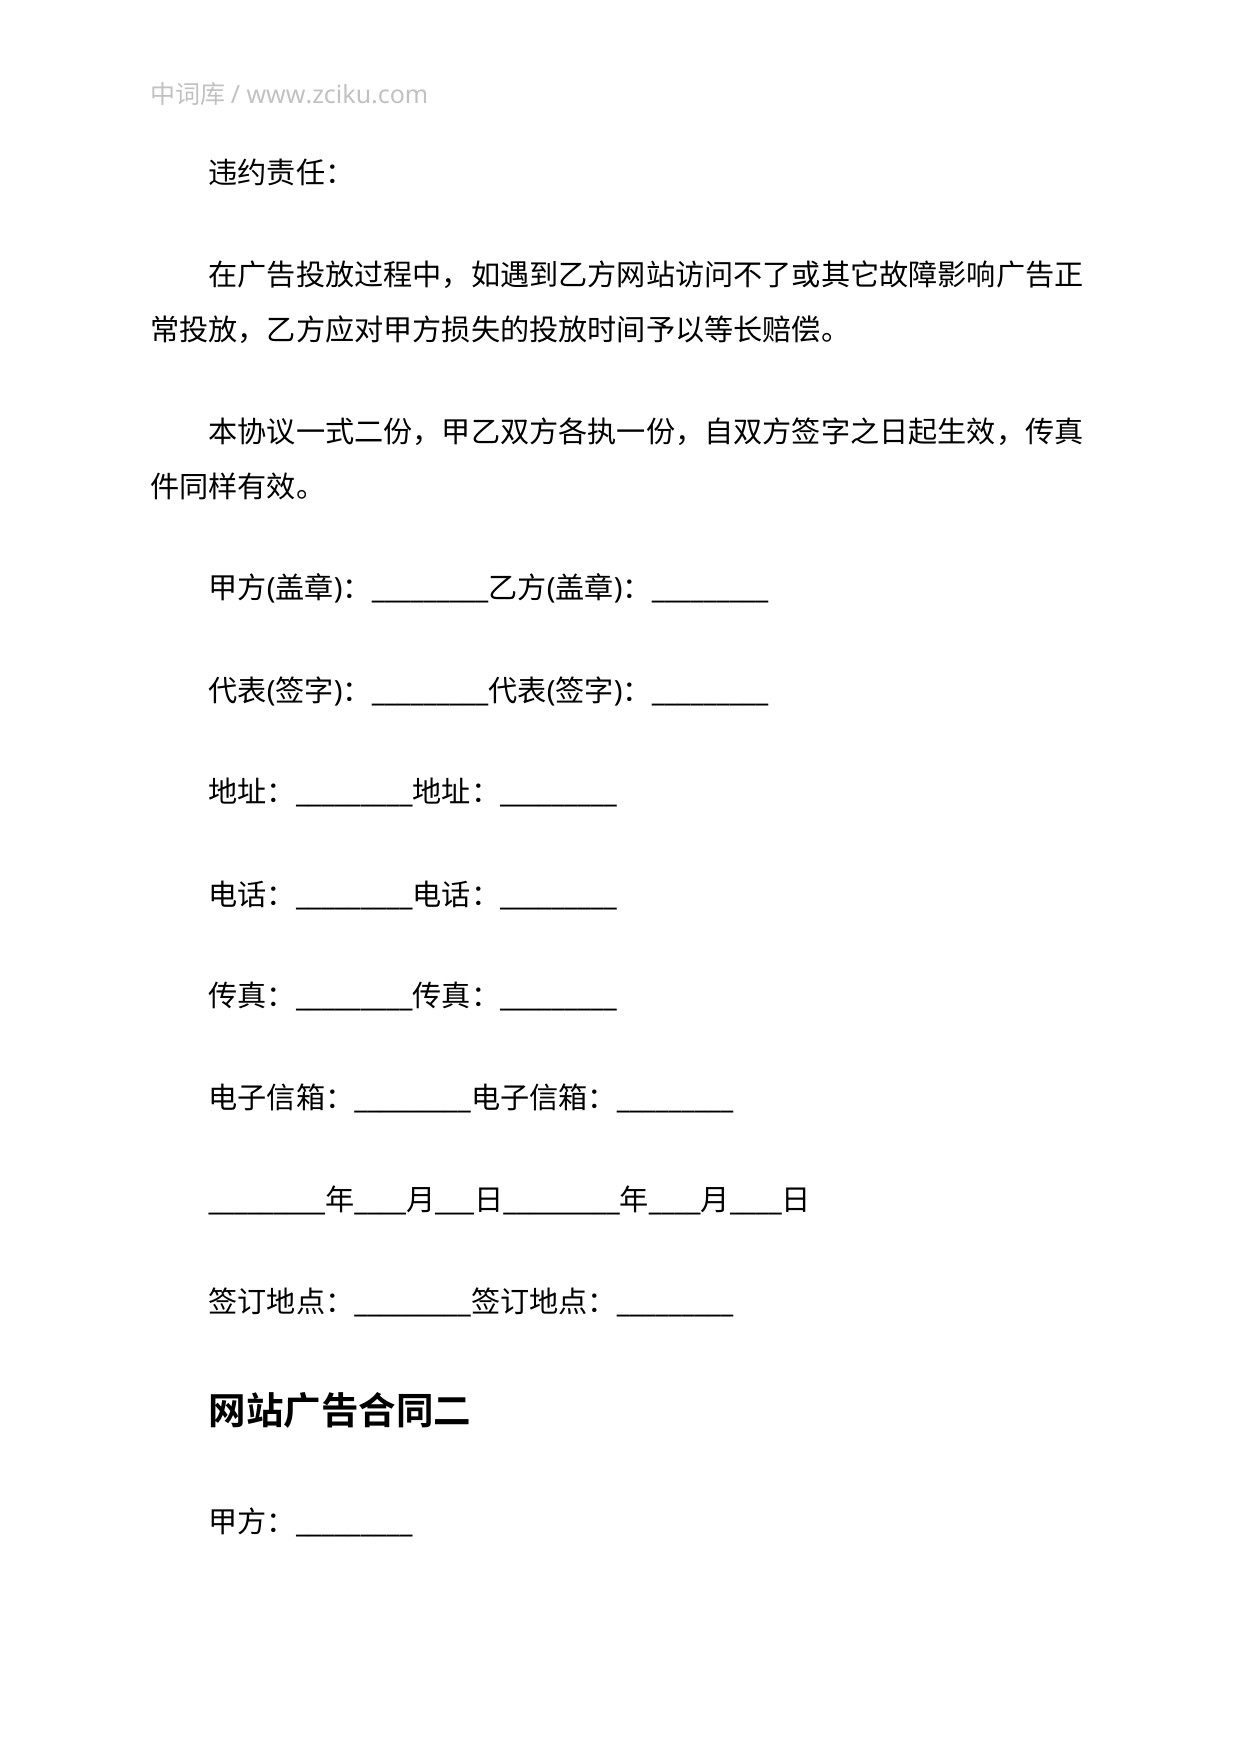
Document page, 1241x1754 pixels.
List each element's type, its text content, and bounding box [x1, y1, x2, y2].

text 代表(签字)：_________代表(签字)：_________ [150, 667, 1090, 709]
text 电子信箱：_________电子信箱：_________ [150, 1075, 1090, 1117]
text 网站广告合同二 [150, 1381, 1090, 1435]
text 甲方(盖章)：_________乙方(盖章)：_________ [150, 565, 1090, 607]
text 本协议一式二份，甲乙双方各执一份，自双方签字之日起生效，传真件同样有效。 [150, 408, 1090, 506]
text 传真：_________传真：_________ [150, 973, 1090, 1015]
text _________年____月___日_________年____月____日 [150, 1177, 1090, 1219]
text 签订地点：_________签订地点：_________ [150, 1279, 1090, 1321]
text 电话：_________电话：_________ [150, 871, 1090, 913]
text 在广告投放过程中，如遇到乙方网站访问不了或其它故障影响广告正常投放，乙方应对甲方损失的投放时间予以等长赔偿。 [150, 252, 1090, 349]
text 地址：_________地址：_________ [150, 769, 1090, 811]
text 违约责任： [150, 150, 1090, 192]
text 甲方：_________ [150, 1498, 1090, 1541]
